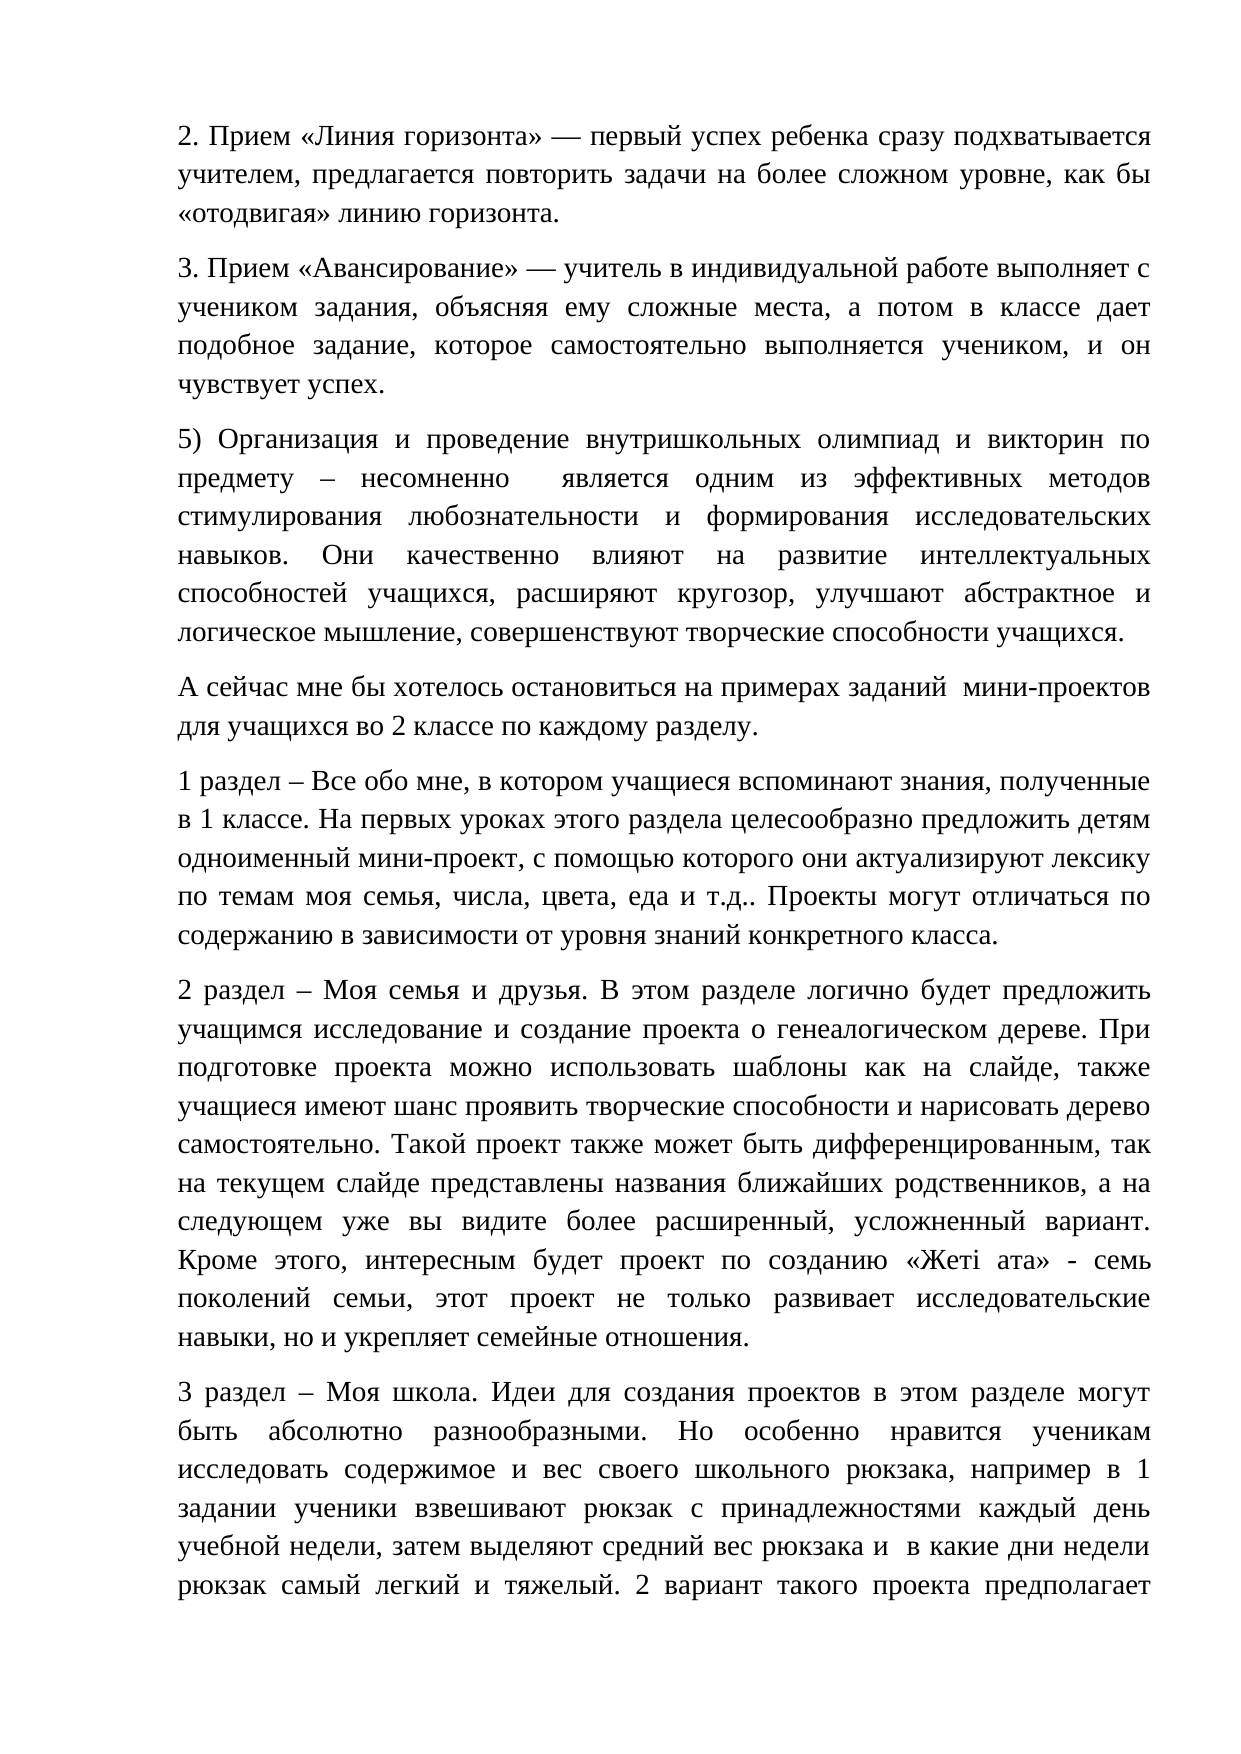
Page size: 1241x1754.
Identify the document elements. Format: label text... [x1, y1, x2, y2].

text 3. Прием «Авансирование» — учитель в индивидуальной работе выполняет с учеником задания, объясняя ему сложные места, а потом в классе дает подобное задание, которое самостоятельно выполняется учеником, и он чувствует успех. [177, 250, 1152, 399]
text 2. Прием «Линия горизонта» — первый успех ребенка сразу подхватывается учителем, предлагается повторить задачи на более сложном уровне, как бы «отодвигая» линию горизонта. [177, 118, 1152, 229]
text А сейчас мне бы хотелось остановиться на примерах заданий мини-проектов для учащихся во 2 классе по каждому разделу. [177, 669, 1152, 741]
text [177, 1374, 1152, 1601]
text 5) Организация и проведение внутришкольных олимпиад и викторин по предмету – несомненно является одним из эффективных методов стимулирования любознательности и формирования исследовательских навыков. Они качественно влияют на развитие интеллектуальных способностей учащихся, расширяют кругозор, улучшают абстрактное и логическое мышление, совершенствуют творческие способности учащихся. [177, 421, 1152, 647]
text 2 раздел – Моя семья и друзья. В этом разделе логично будет предложить учащимся исследование и создание проекта о генеалогическом дереве. При подготовке проекта можно использовать шаблоны как на слайде, также учащиеся имеют шанс проявить творческие способности и нарисовать дерево самостоятельно. Такой проект также может быть дифференцированным, так на текущем слайде представлены названия ближайших родственников, а на следующем уже вы видите более расширенный, усложненный вариант. Кроме этого, интересным будет проект по созданию «Жеті ата» - семь поколений семьи, этот проект не только развивает исследовательские навыки, но и укрепляет семейные отношения. [177, 972, 1152, 1353]
text 1 раздел – Все обо мне, в котором учащиеся вспоминают знания, полученные в 1 классе. На первых уроках этого раздела целесообразно предложить детям одноименный мини-проект, с помощью которого они актуализируют лексику по темам моя семья, числа, цвета, еда и т.д.. Проекты могут отличаться по содержанию в зависимости от уровня знаний конкретного класса. [177, 763, 1152, 951]
